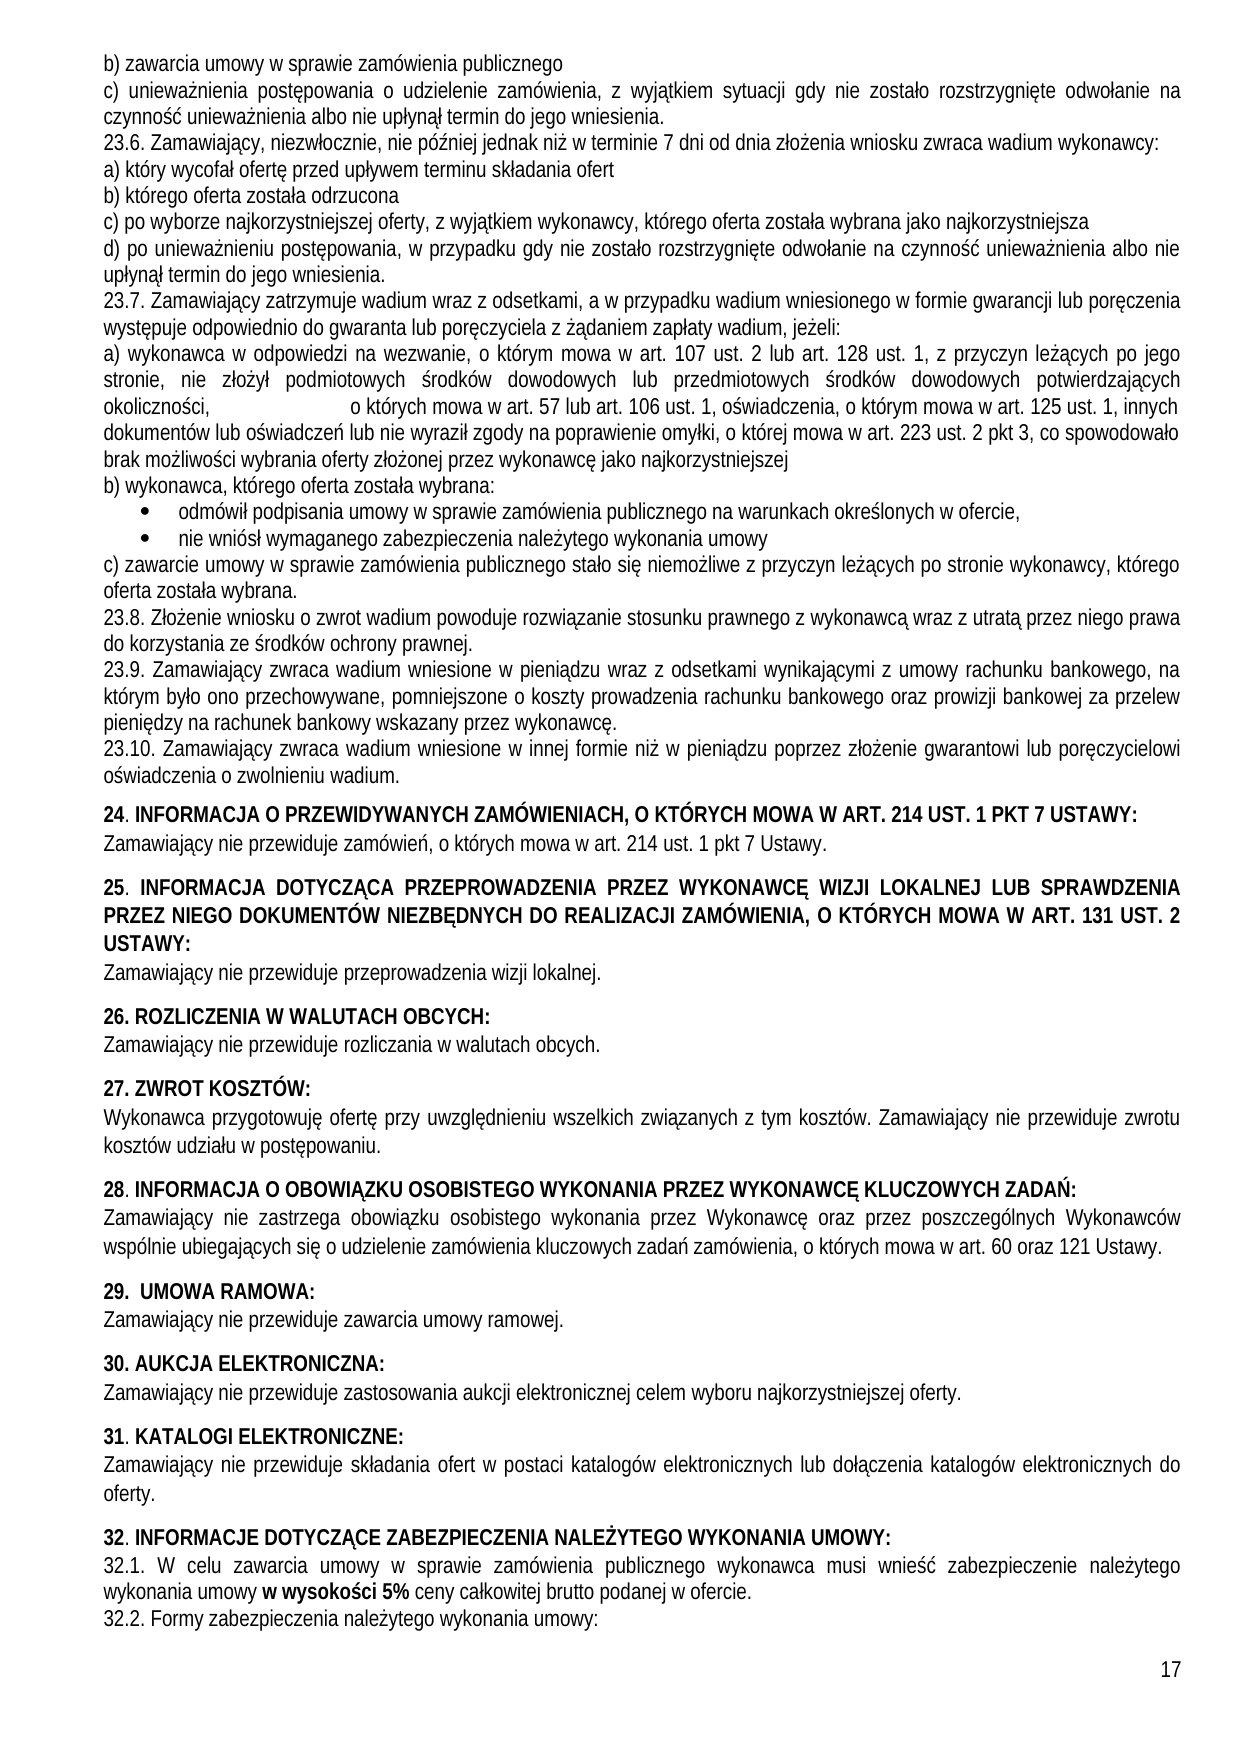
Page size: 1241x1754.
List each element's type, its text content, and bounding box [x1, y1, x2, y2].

text Zamawiający nie przewiduje przeprowadzenia wizji lokalnej. [103, 959, 1181, 985]
text Zamawiający nie przewiduje składania ofert w postaci katalogów elektronicznych lub dołączenia katalogów elektronicznych do oferty. [103, 1451, 1181, 1506]
text 23.8. Złożenie wniosku o zwrot wadium powoduje rozwiązanie stosunku prawnego z wykonawcą wraz z utratą przez niego prawa do korzystania ze środków ochrony prawnej. [103, 604, 1181, 656]
text 27. ZWROT KOSZTÓW: [103, 1075, 1181, 1101]
text 23.10. Zamawiający zwraca wadium wniesione w innej formie niż w pieniądzu poprzez złożenie gwarantowi lub poręczycielowi oświadczenia o zwolnieniu wadium. [103, 735, 1181, 788]
text c) zawarcie umowy w sprawie zamówienia publicznego stało się niemożliwe z przyczyn leżących po stronie wykonawcy, którego oferta została wybrana. [103, 551, 1181, 604]
text b) którego oferta została odrzucona [103, 182, 1181, 208]
text 28. INFORMACJA O OBOWIĄZKU OSOBISTEGO WYKONANIA PRZEZ WYKONAWCĘ KLUCZOWYCH ZADAŃ: [103, 1176, 1181, 1202]
text 23.9. Zamawiający zwraca wadium wniesione w pieniądzu wraz z odsetkami wynikającymi z umowy rachunku bankowego, na którym było ono przechowywane, pomniejszone o koszty prowadzenia rachunku bankowego oraz prowizji bankowej za przelew pieniędzy na rachunek bankowy wskazany przez wykonawcę. [103, 656, 1181, 735]
text Zamawiający nie zastrzega obowiązku osobistego wykonania przez Wykonawcę oraz przez poszczególnych Wykonawców wspólnie ubiegających się o udzielenie zamówienia kluczowych zadań zamówienia, o których mowa w art. 60 oraz 121 Ustawy. [103, 1204, 1181, 1259]
text Zamawiający nie przewiduje zastosowania aukcji elektronicznej celem wyboru najkorzystniejszej oferty. [103, 1379, 1181, 1405]
text 30. AUKCJA ELEKTRONICZNA: [103, 1350, 1181, 1377]
text Wykonawca przygotowuję ofertę przy uwzględnieniu wszelkich związanych z tym kosztów. Zamawiający nie przewiduje zwrotu kosztów udziału w postępowaniu. [103, 1103, 1181, 1158]
list 32.1. W celu zawarcia umowy w sprawie zamówienia publicznego wykonawca musi wnieść zabezpieczenie należytego wykonania umowy w wysokości 5% ceny całkowitej brutto podanej w ofercie. [103, 1552, 1181, 1605]
text a) który wycofał ofertę przed upływem terminu składania ofert [103, 156, 1181, 182]
text Zamawiający nie przewiduje zamówień, o których mowa w art. 214 ust. 1 pkt 7 Ustawy. [103, 829, 1181, 856]
text 24. INFORMACJA O PRZEWIDYWANYCH ZAMÓWIENIACH, O KTÓRYCH MOWA W ART. 214 UST. 1 PKT 7 USTAWY: [103, 801, 1181, 827]
text 29. UMOWA RAMOWA: [103, 1278, 1181, 1304]
text Zamawiający nie przewiduje rozliczania w walutach obcych. [103, 1031, 1181, 1057]
list odmówił podpisania umowy w sprawie zamówienia publicznego na warunkach określonych w ofercie, [141, 498, 1181, 524]
text a) wykonawca w odpowiedzi na wezwanie, o którym mowa w art. 107 ust. 2 lub art. 128 ust. 1, z przyczyn leżących po jego stronie, nie złożył podmiotowych środków dowodowych lub przedmiotowych środków dowodowych potwierdzających okoliczności, o których mowa w art. 57 lub art. 106 ust. 1, oświadczenia, o którym mowa w art. 125 ust. 1, innych dokumentów lub oświadczeń lub nie wyraził zgody na poprawienie omyłki, o której mowa w art. 223 ust. 2 pkt 3, co spowodowało brak możliwości wybrania oferty złożonej przez wykonawcę jako najkorzystniejszej [103, 340, 1181, 472]
text d) po unieważnieniu postępowania, w przypadku gdy nie zostało rozstrzygnięte odwołanie na czynność unieważnienia albo nie upłynął termin do jego wniesienia. [103, 235, 1181, 287]
text c) unieważnienia postępowania o udzielenie zamówienia, z wyjątkiem sytuacji gdy nie zostało rozstrzygnięte odwołanie na czynność unieważnienia albo nie upłynął termin do jego wniesienia. [103, 77, 1181, 129]
text 26. ROZLICZENIA W WALUTACH OBCYCH: [103, 1003, 1181, 1029]
text 32. INFORMACJE DOTYCZĄCE ZABEZPIECZENIA NALEŻYTEGO WYKONANIA UMOWY: [103, 1523, 1181, 1550]
text b) zawarcia umowy w sprawie zamówienia publicznego [103, 50, 1181, 77]
text 32.2. Formy zabezpieczenia należytego wykonania umowy: [103, 1605, 1181, 1631]
text c) po wyborze najkorzystniejszej oferty, z wyjątkiem wykonawcy, którego oferta została wybrana jako najkorzystniejsza [103, 208, 1181, 235]
text 23.6. Zamawiający, niezwłocznie, nie później jednak niż w terminie 7 dni od dnia złożenia wniosku zwraca wadium wykonawcy: [103, 129, 1181, 156]
text b) wykonawca, którego oferta została wybrana: [103, 472, 1181, 498]
text Zamawiający nie przewiduje zawarcia umowy ramowej. [103, 1306, 1181, 1333]
text 31. KATALOGI ELEKTRONICZNE: [103, 1423, 1181, 1449]
text 25. INFORMACJA DOTYCZĄCA PRZEPROWADZENIA PRZEZ WYKONAWCĘ WIZJI LOKALNEJ LUB SPRAWDZENIA PRZEZ NIEGO DOKUMENTÓW NIEZBĘDNYCH DO REALIZACJI ZAMÓWIENIA, O KTÓRYCH MOWA W ART. 131 UST. 2 USTAWY: [103, 873, 1181, 957]
text 23.7. Zamawiający zatrzymuje wadium wraz z odsetkami, a w przypadku wadium wniesionego w formie gwarancji lub poręczenia występuje odpowiednio do gwaranta lub poręczyciela z żądaniem zapłaty wadium, jeżeli: [103, 287, 1181, 340]
list nie wniósł wymaganego zabezpieczenia należytego wykonania umowy [141, 524, 1181, 551]
